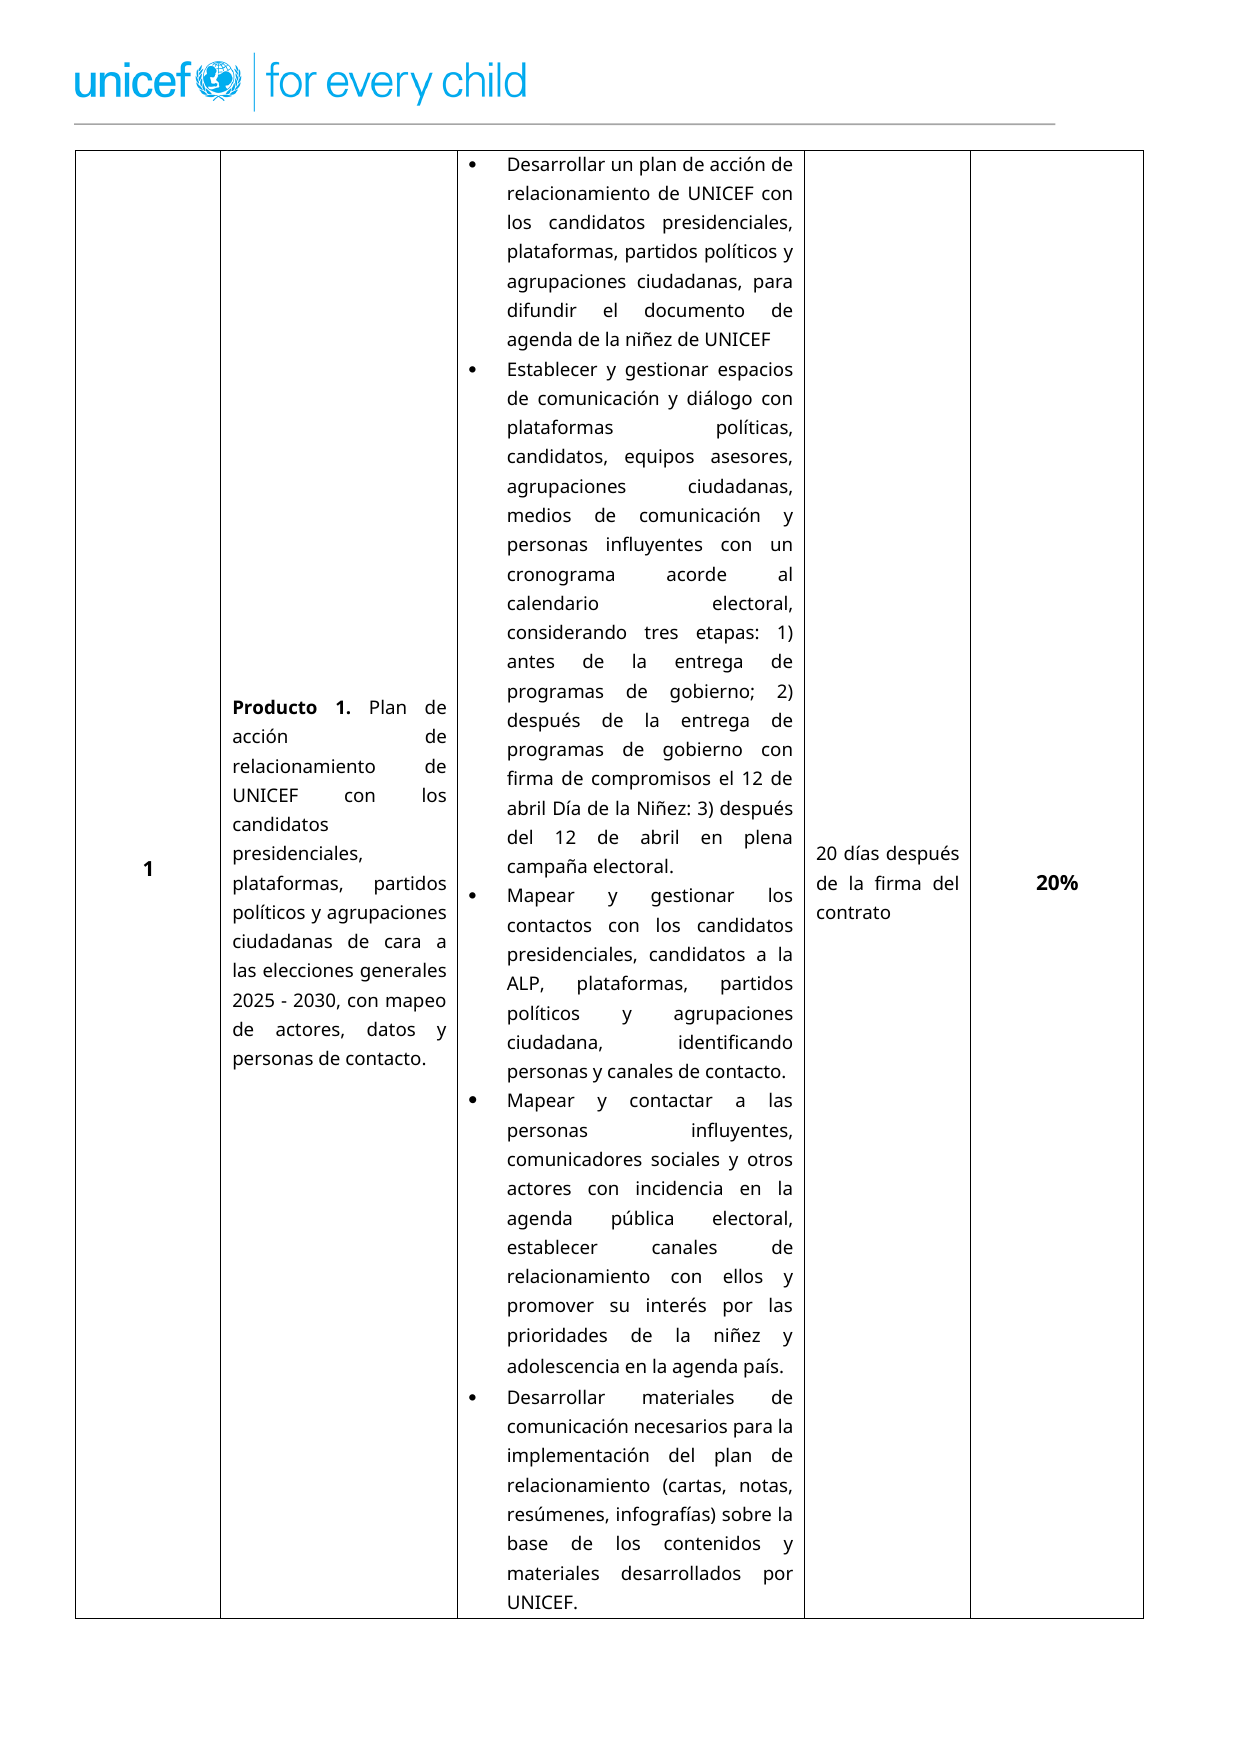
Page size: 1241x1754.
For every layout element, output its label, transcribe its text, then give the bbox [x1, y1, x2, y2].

table_cell 20% [971, 151, 1143, 1618]
picture [59, 42, 535, 118]
table_cell 1 [76, 151, 220, 1618]
table_cell Producto 1. Plan de acción de relacionamiento de UNICEF con los candidatos presidenciales, plataformas, partidos políticos y agrupaciones ciudadanas de cara a las elecciones generales 2025 - 2030, con mapeo de actores, datos y personas de contacto. [221, 151, 457, 1618]
table_cell 20 días después de la firma del contrato [805, 151, 970, 1618]
table_cell Desarrollar un plan de acción de relacionamiento de UNICEF con los candidatos presidenciales, plataformas, partidos políticos y agrupaciones ciudadanas, para difundir el documento de agenda de la niñez de UNICEF Establecer y gestionar espacios de comunicación y diálogo con plataformas políticas, candidatos, equipos asesores, agrupaciones ciudadanas, medios de comunicación y personas influyentes con un cronograma acorde al calendario electoral, considerando tres etapas: 1) antes de la entrega de programas de gobierno; 2) después de la entrega de programas de gobierno con firma de compromisos el 12 de abril Día de la Niñez: 3) después del 12 de abril en plena campaña electoral. Mapear y gestionar los contactos con los candidatos presidenciales, candidatos a la ALP, plataformas, partidos políticos y agrupaciones ciudadana, identificando personas y canales de contacto. Mapear y contactar a las personas influyentes, comunicadores sociales y otros actores con incidencia en la agenda pública electoral, establecer canales de relacionamiento con ellos y promover su interés por las prioridades de la niñez y adolescencia en la agenda país. Desarrollar materiales de comunicación necesarios para la implementación del plan de relacionamiento (cartas, notas, resúmenes, infografías) sobre la base de los contenidos y materiales desarrollados por UNICEF. [458, 151, 804, 1618]
